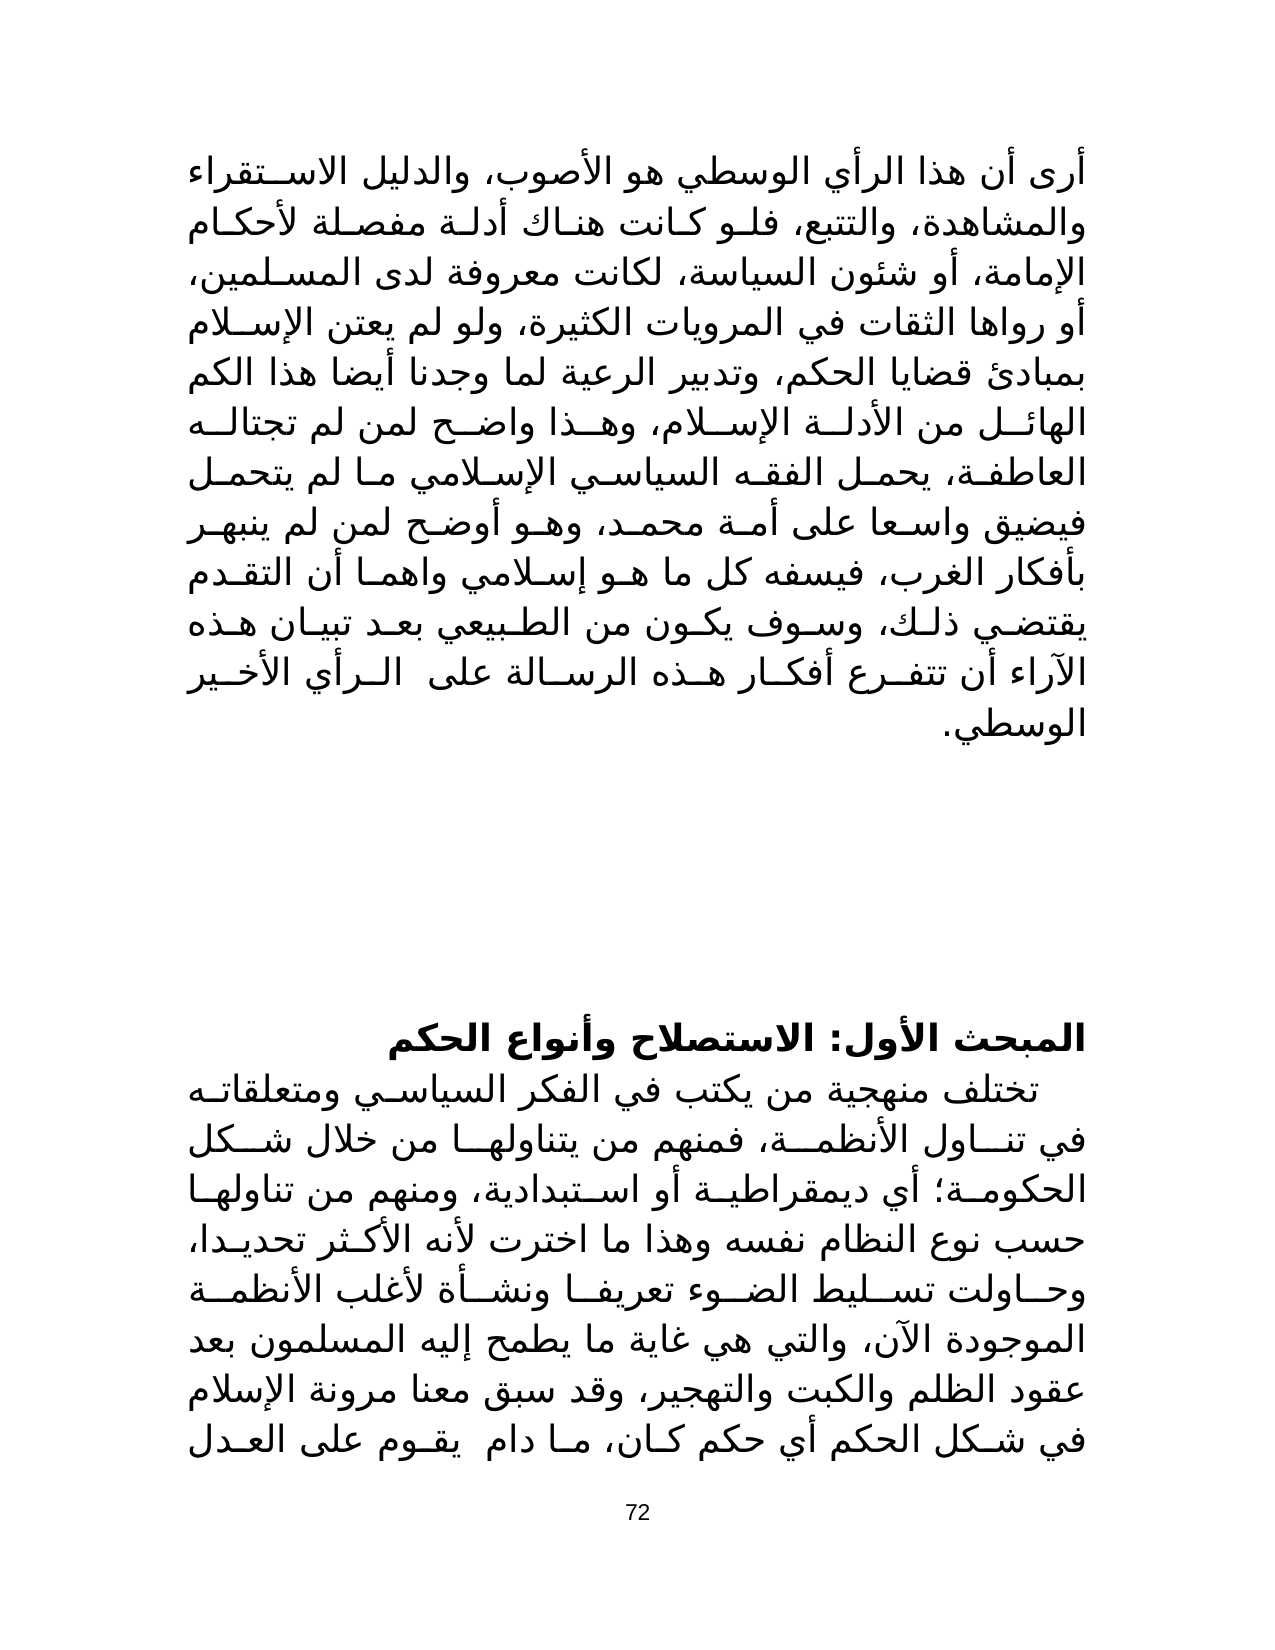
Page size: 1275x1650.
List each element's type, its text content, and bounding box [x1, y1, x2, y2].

subtitle المبحث الأول: الاستصلاح وأنواع الحكم [187, 1017, 1087, 1061]
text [187, 1067, 1087, 1462]
text أرى أن هذا الرأي الوسطي هو الأصوب، والدليل الاستقراء والمشاهدة، والتتبع، فلو كانت هناك أدلة مفصلة لأحكام الإمامة، أو شئون السياسة، لكانت معروفة لدى المسلمين، أو رواها الثقات في المرويات الكثيرة، ولو لم يعتن الإسلام بمبادئ قضايا الحكم، وتدبير الرعية لما وجدنا أيضا هذا الكم الهائل من الأدلة الإسلام، وهذا واضح لمن لم تجتاله العاطفة، يحمل الفقه السياسي الإسلامي ما لم يتحمل فيضيق واسعا على أمة محمد، وهو أوضح لمن لم ينبهر بأفكار الغرب، فيسفه كل ما هو إسلامي واهما أن التقدم يقتضي ذلك، وسوف يكون من الطبيعي بعد تبيان هذه الآراء أن تتفرع أفكار هذه الرسالة على الرأي الأخير الوسطي. [187, 150, 1087, 745]
